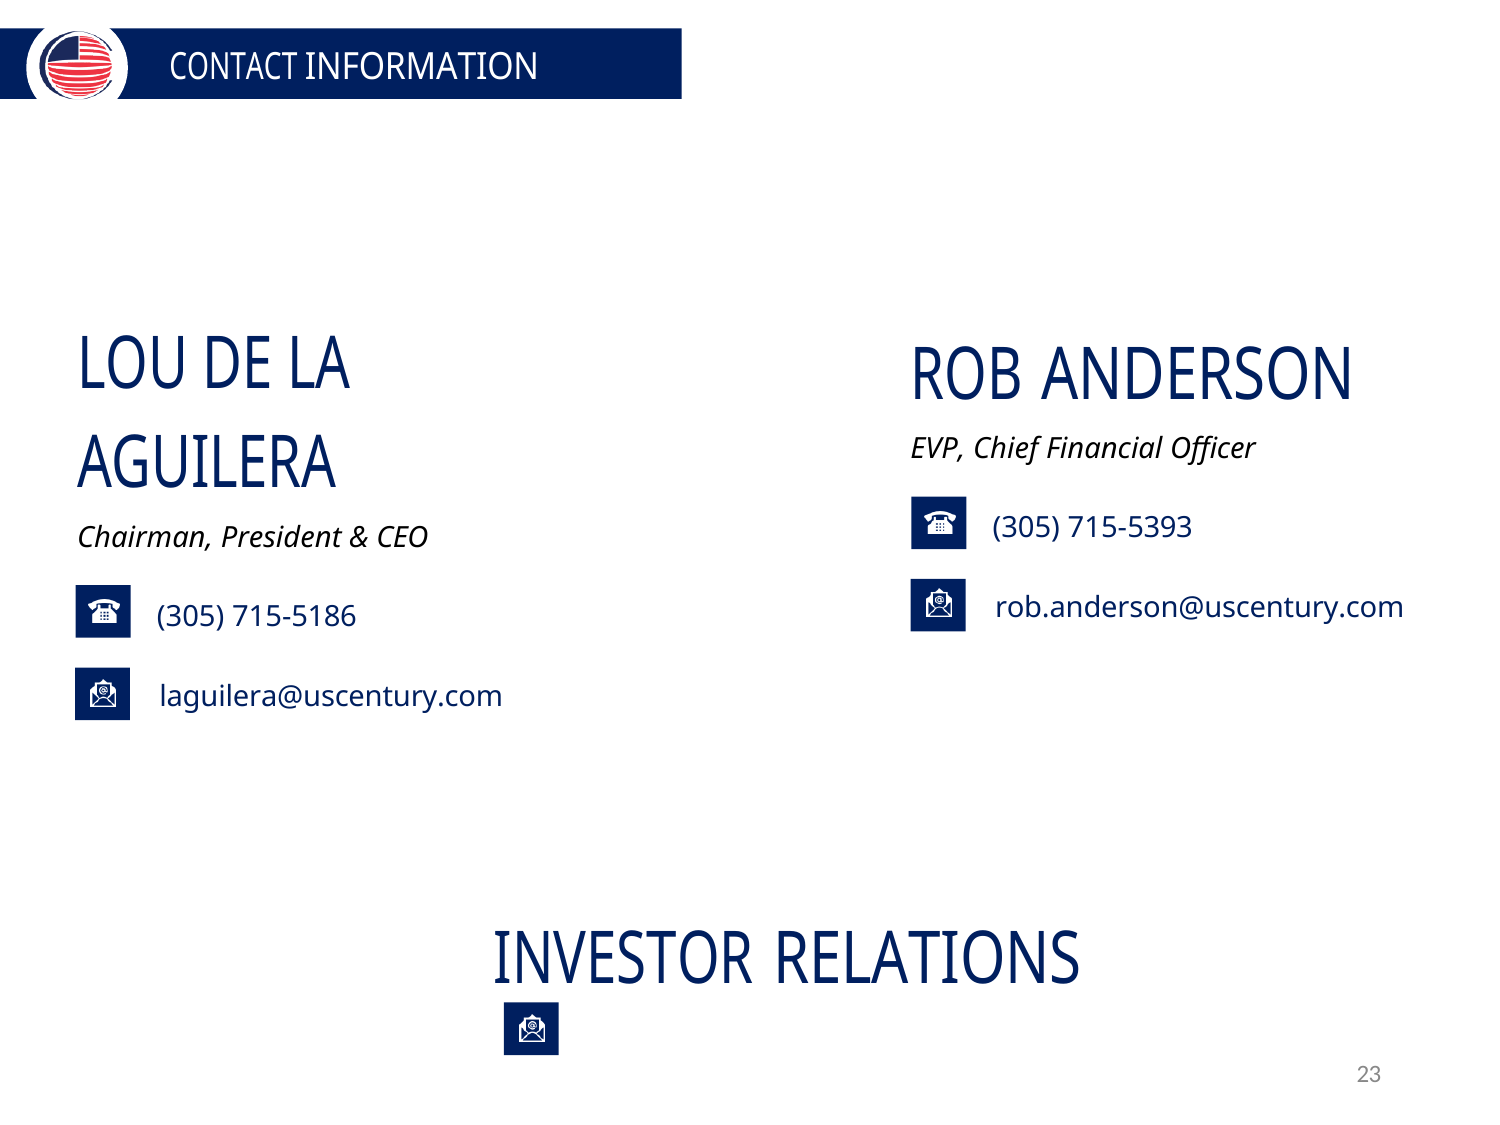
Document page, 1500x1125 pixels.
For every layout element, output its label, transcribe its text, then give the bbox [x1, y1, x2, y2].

text rob.anderson@uscentury.com [995, 586, 1500, 626]
picture [519, 1014, 545, 1042]
subtitle ROB ANDERSON [910, 321, 1500, 421]
text (305) 715-5393 [992, 506, 1500, 546]
picture [924, 511, 956, 534]
picture [90, 679, 116, 707]
subtitle INVESTOR RELATIONS [83, 906, 1493, 1005]
subtitle LOU DE LA AGUILERA [77, 310, 621, 509]
text (305) 715-5186 [157, 595, 621, 635]
text Chairman, President & CEO [77, 516, 621, 556]
picture [88, 599, 120, 623]
picture [36, 31, 119, 112]
text laguilera@uscentury.com [159, 675, 621, 715]
text EVP, Chief Financial Officer [910, 428, 1500, 467]
picture [926, 588, 952, 617]
